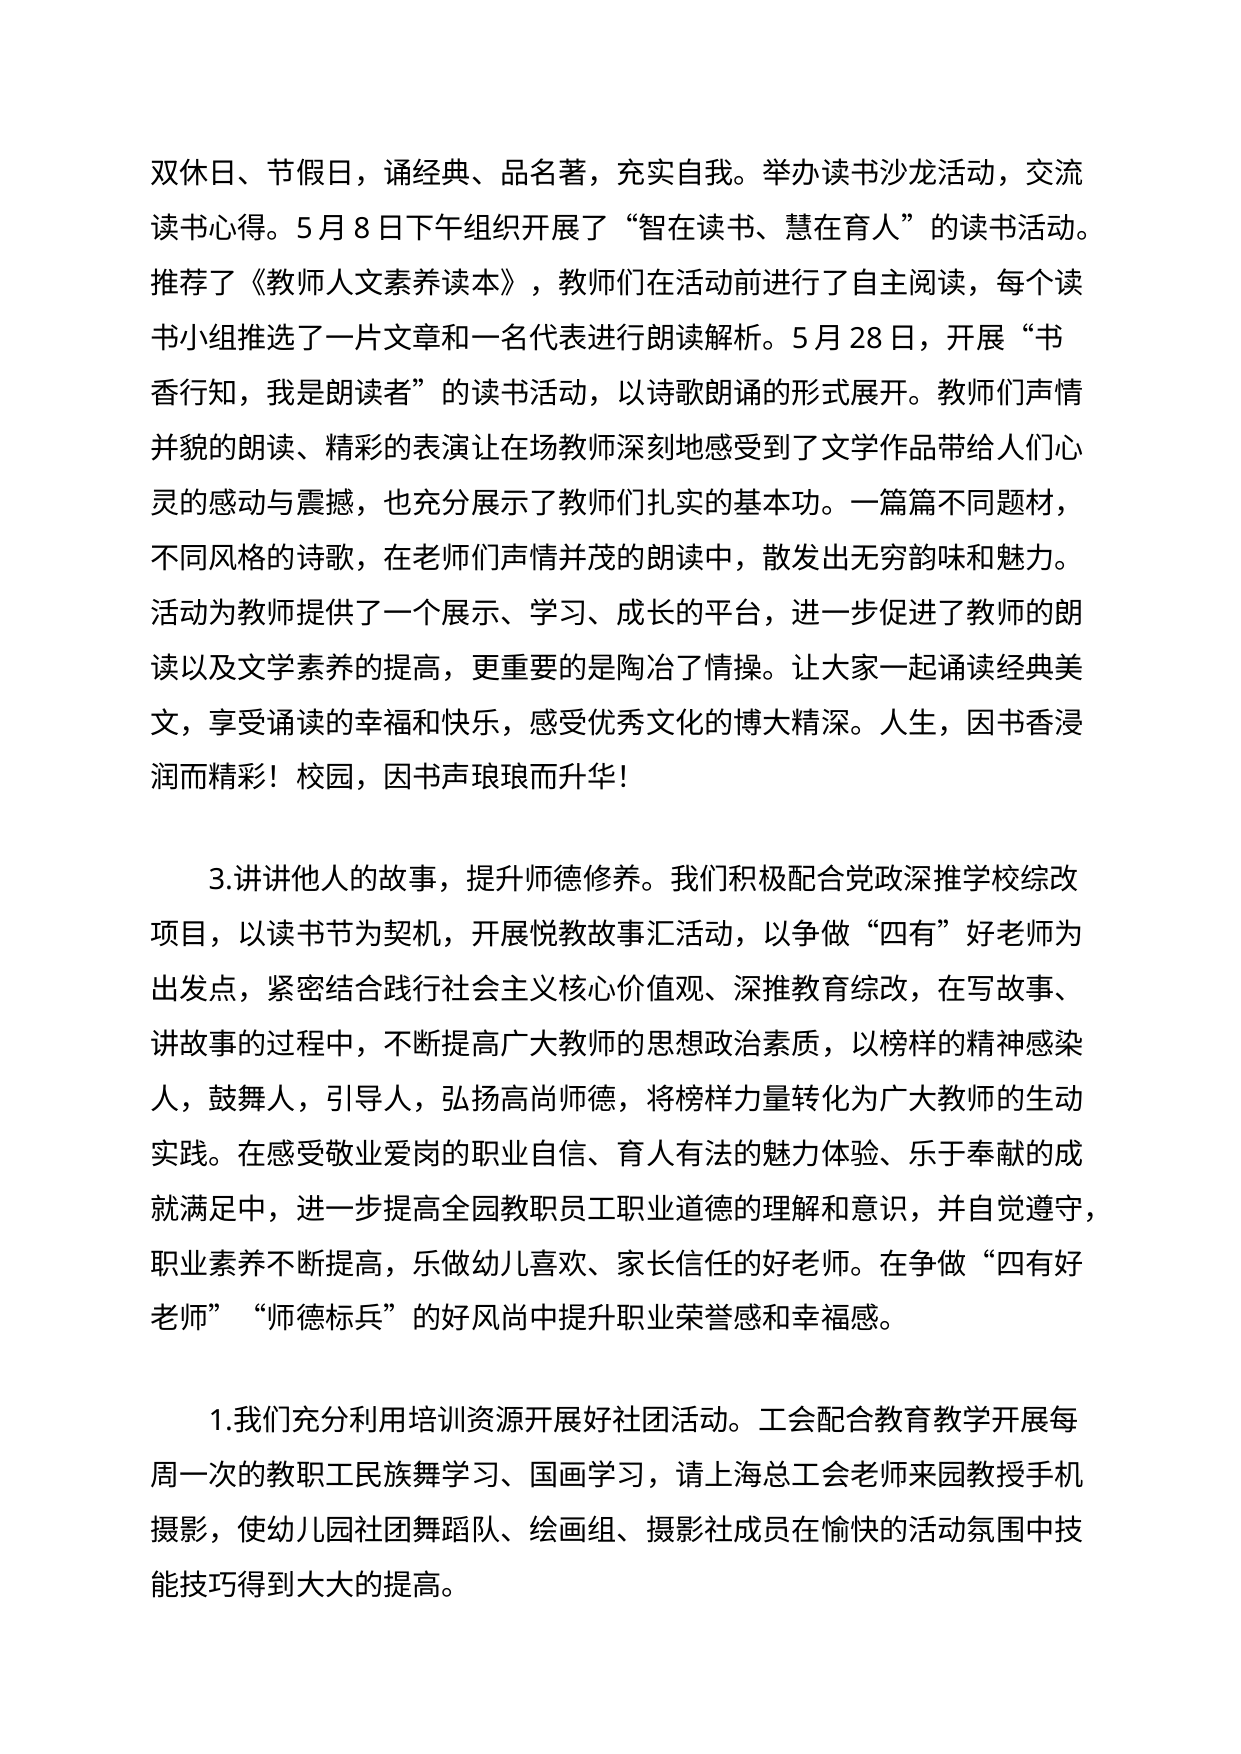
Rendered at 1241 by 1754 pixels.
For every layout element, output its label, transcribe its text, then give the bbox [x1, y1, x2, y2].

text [150, 150, 1090, 796]
text 3.讲讲他人的故事，提升师德修养。我们积极配合党政深推学校综改项目，以读书节为契机，开展悦教故事汇活动，以争做“四有”好老师为出发点，紧密结合践行社会主义核心价值观、深推教育综改，在写故事、讲故事的过程中，不断提高广大教师的思想政治素质，以榜样的精神感染人，鼓舞人，引导人，弘扬高尚师德，将榜样力量转化为广大教师的生动实践。在感受敬业爱岗的职业自信、育人有法的魅力体验、乐于奉献的成就满足中，进一步提高全园教职员工职业道德的理解和意识，并自觉遵守，职业素养不断提高，乐做幼儿喜欢、家长信任的好老师。在争做“四有好老师”“师德标兵”的好风尚中提升职业荣誉感和幸福感。 [150, 856, 1090, 1337]
text 1.我们充分利用培训资源开展好社团活动。工会配合教育教学开展每周一次的教职工民族舞学习、国画学习，请上海总工会老师来园教授手机摄影，使幼儿园社团舞蹈队、绘画组、摄影社成员在愉快的活动氛围中技能技巧得到大大的提高。 [150, 1397, 1090, 1604]
